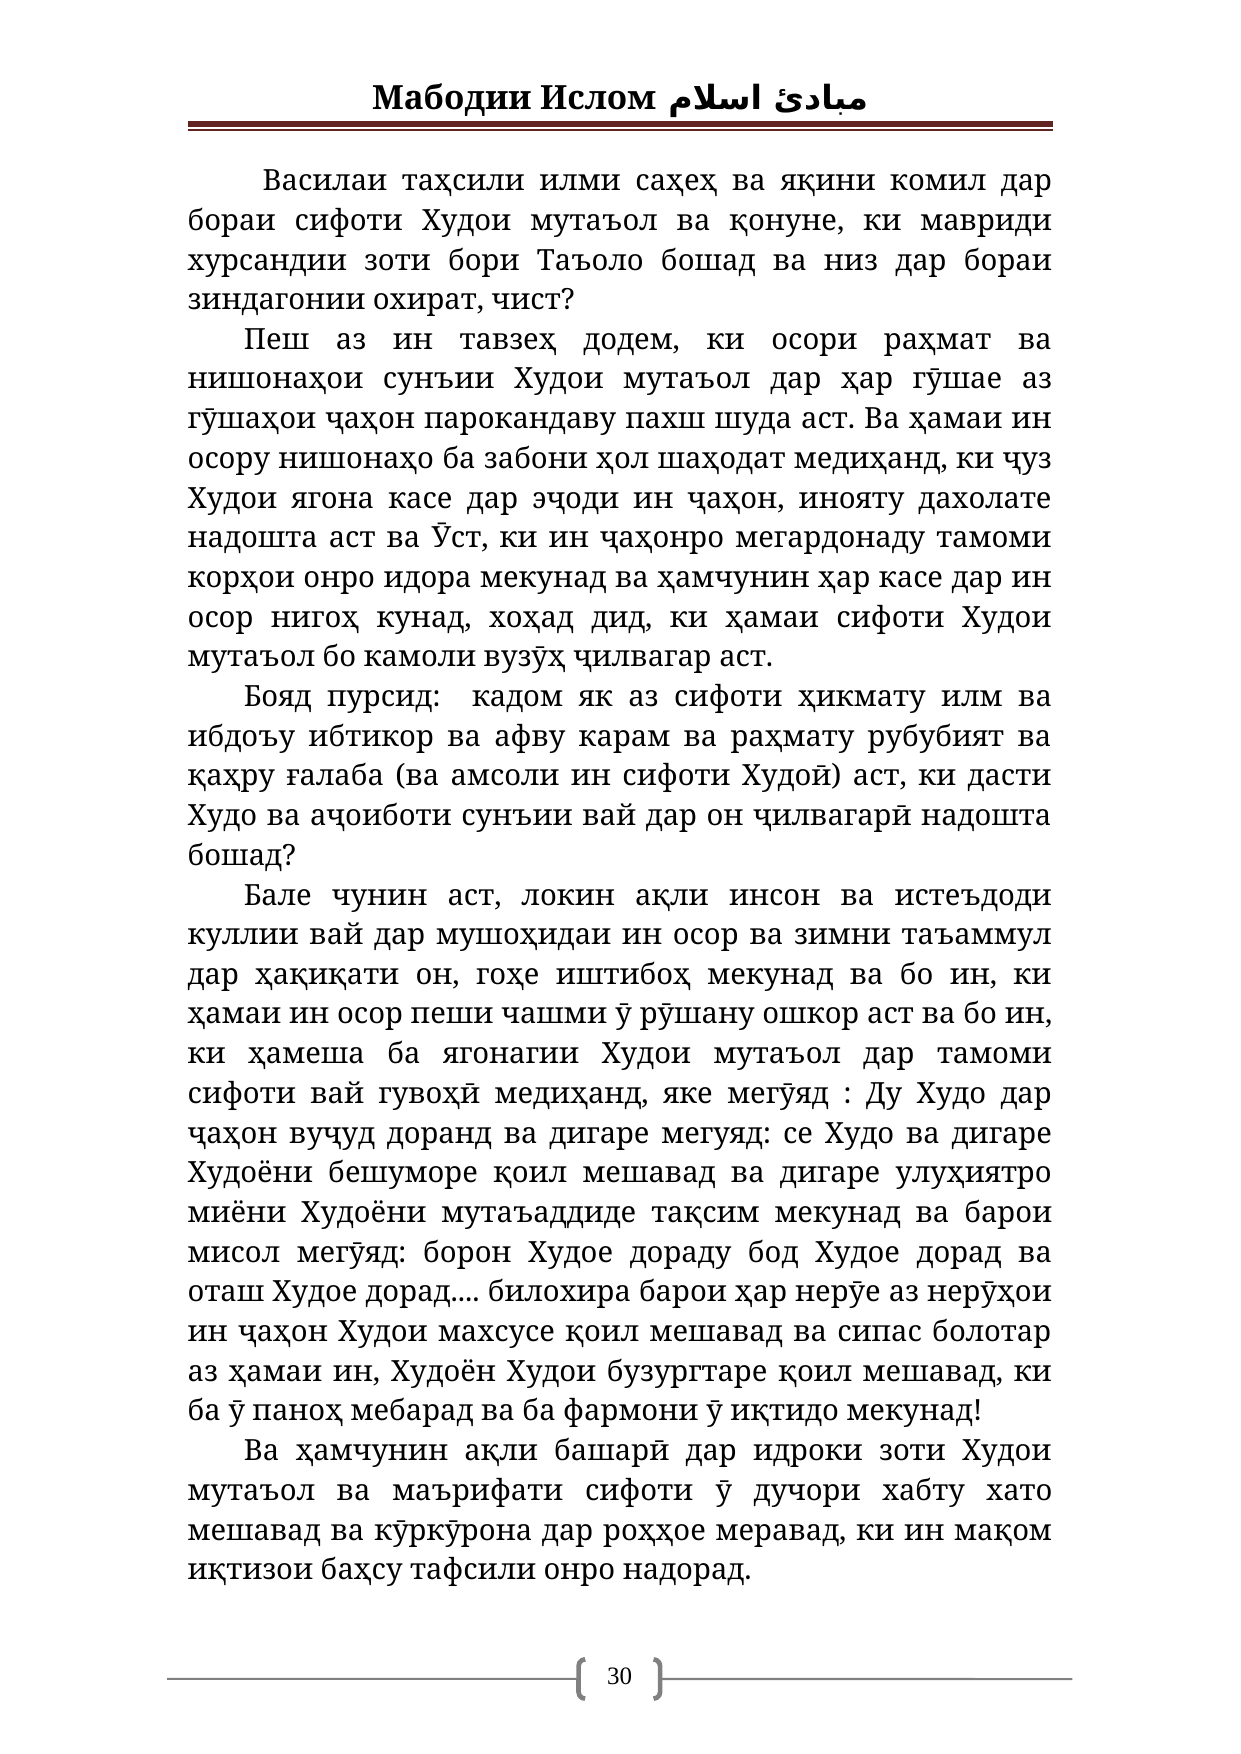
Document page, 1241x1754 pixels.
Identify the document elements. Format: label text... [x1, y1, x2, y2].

text Бояд пурсид: кадом як аз сифоти ҳикмату илм ва ибдоъу ибтикор ва афву карам ва раҳмату рубубият ва қаҳру ғалаба (ва амсоли ин сифоти Худоӣ) аст, ки дасти Худо ва аҷоиботи сунъии вай дар он ҷилвагарӣ надошта бошад? [187, 675, 1053, 874]
text Пеш аз ин тавзеҳ додем, ки осори раҳмат ва нишонаҳои сунъии Худои мутаъол дар ҳар гӯшае аз гӯшаҳои ҷаҳон парокандаву пахш шуда аст. Ва ҳамаи ин осору нишонаҳо ба забони ҳол шаҳодат медиҳанд, ки ҷуз Худои ягона касе дар эҷоди ин ҷаҳон, инояту дахолате надошта аст ва Ӯст, ки ин ҷаҳонро мегардонаду тамоми корҳои онро идора мекунад ва ҳамчунин ҳар касе дар ин осор нигоҳ кунад, хоҳад дид, ки ҳамаи сифоти Худои мутаъол бо камоли вузӯҳ ҷилвагар аст. [187, 318, 1053, 675]
text Бале чунин аст, локин ақли инсон ва истеъдоди куллии вай дар мушоҳидаи ин осор ва зимни таъаммул дар ҳақиқати он, гоҳе иштибоҳ мекунад ва бо ин, ки ҳамаи ин осор пеши чашми ӯ рӯшану ошкор аст ва бо ин, ки ҳамеша ба ягонагии Худои мутаъол дар тамоми сифоти вай гувоҳӣ медиҳанд, яке мегӯяд : Ду Худо дар ҷаҳон вуҷуд доранд ва дигаре мегуяд: се Худо ва дигаре Худоёни бешуморе қоил мешавад ва дигаре улуҳиятро миёни Худоёни мутаъаддиде тақсим мекунад ва барои мисол мегӯяд: борон Худое дораду бод Худое дорад ва оташ Худое дорад.... билохира барои ҳар нерӯе аз нерӯҳои ин ҷаҳон Худои махсусе қоил мешавад ва сипас болотар аз ҳамаи ин, Худоён Худои бузургтаре қоил мешавад, ки ба ӯ паноҳ мебарад ва ба фармони ӯ иқтидо мекунад! [187, 874, 1053, 1429]
text Ва ҳамчунин ақли башарӣ дар идроки зоти Худои мутаъол ва маърифати сифоти ӯ дучори хабту хато мешавад ва кӯркӯрона дар роҳҳое меравад, ки ин мақом иқтизои баҳсу тафсили онро надорад. [187, 1429, 1053, 1588]
text Василаи таҳсили илми саҳеҳ ва яқини комил дар бораи сифоти Худои мутаъол ва қонуне, ки мавриди хурсандии зоти бори Таъоло бошад ва низ дар бораи зиндагонии охират, чист? [187, 159, 1053, 318]
